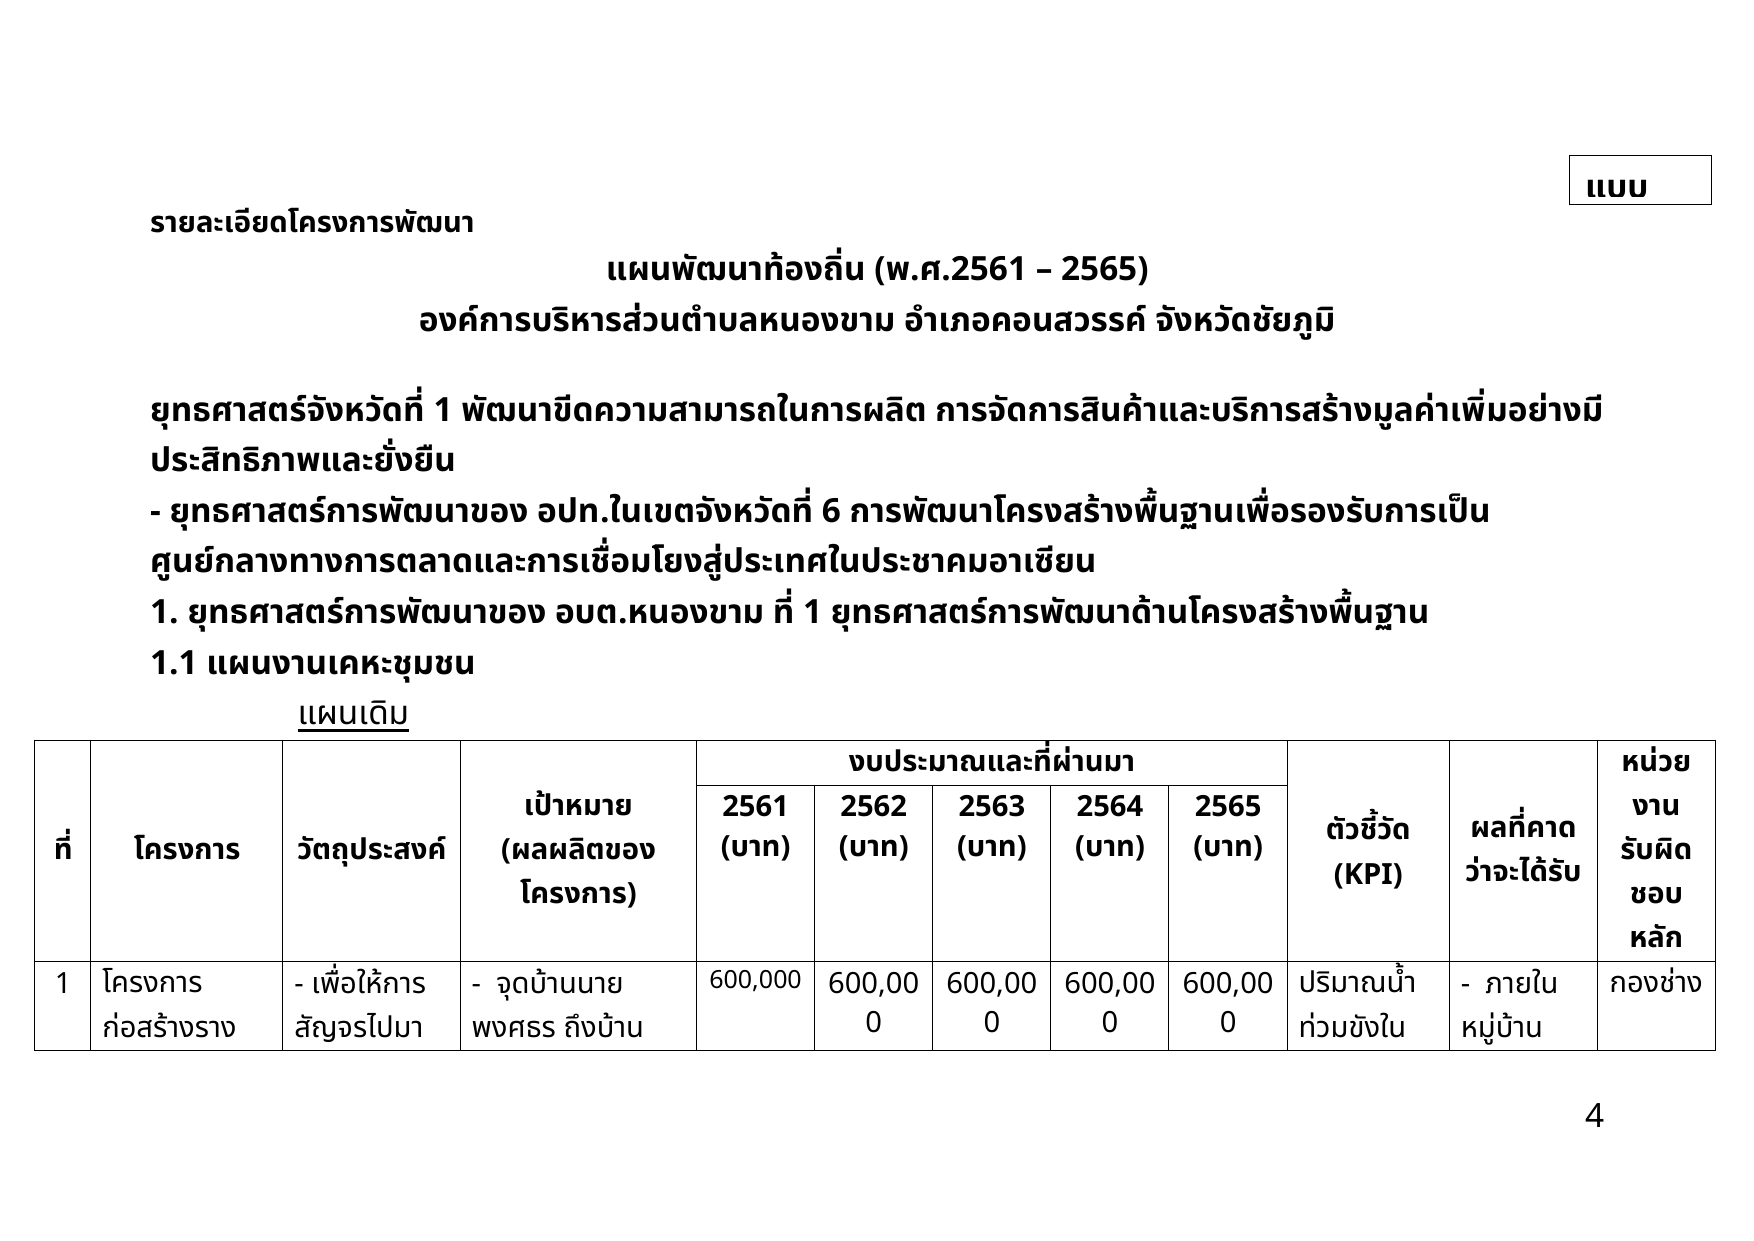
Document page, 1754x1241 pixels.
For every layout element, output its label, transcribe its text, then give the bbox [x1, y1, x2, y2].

table_cell 2564 (บาท) [1051, 786, 1168, 961]
table_cell 2565 (บาท) [1169, 786, 1287, 961]
table_header งบประมาณและที่ผ่านมา [697, 741, 1287, 785]
table_cell 1 [35, 962, 90, 1050]
table_cell 2563 (บาท) [933, 786, 1050, 961]
table_cell 600,000 [933, 962, 1050, 1050]
table_header เป้าหมาย (ผลผลิตของโครงการ) [461, 741, 696, 961]
table_header ผลที่คาดว่าจะได้รับ [1450, 741, 1597, 961]
table_cell 600,000 [815, 962, 932, 1050]
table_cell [91, 962, 282, 1050]
title - ยุทธศาสตร์การพัฒนาของ อปท.ในเขตจังหวัดที่ 6 การพัฒนาโครงสร้างพื้นฐานเพื่อรองรับการเป็นศูนย์กลางทางการตลาดและการเชื่อมโยงสู่ประเทศในประชาคมอาเซียน [150, 487, 1604, 588]
table_cell 2561 (บาท) [697, 786, 814, 961]
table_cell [283, 962, 460, 1050]
table_header ตัวชี้วัด (KPI) [1288, 741, 1449, 961]
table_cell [1450, 962, 1597, 1050]
table_header ที่ [35, 741, 90, 961]
table_cell 2562 (บาท) [815, 786, 932, 961]
title 1. ยุทธศาสตร์การพัฒนาของ อบต.หนองขาม ที่ 1 ยุทธศาสตร์การพัฒนาด้านโครงสร้างพื้นฐาน [150, 588, 1604, 638]
table_header วัตถุประสงค์ [283, 741, 460, 961]
table_header หน่วยงาน รับผิดชอบหลัก [1598, 741, 1715, 961]
table_cell 600,000 [1169, 962, 1287, 1050]
table_cell 600,000 [697, 962, 814, 1050]
title ยุทธศาสตร์จังหวัดที่ 1 พัฒนาขีดความสามารถในการผลิต การจัดการสินค้าและบริการสร้างมูลค่าเพิ่มอย่างมีประสิทธิภาพและยั่งยืน [150, 386, 1604, 487]
text รายละเอียดโครงการพัฒนา [150, 201, 1604, 245]
title องค์การบริหารส่วนตำบลหนองขาม อำเภอคอนสวรรค์ จังหวัดชัยภูมิ [150, 296, 1604, 346]
title แผนเดิม [150, 689, 1604, 739]
table_cell กองช่าง [1598, 962, 1715, 1050]
table_header โครงการ [91, 741, 282, 961]
title 1.1 แผนงานเคหะชุมชน [150, 638, 1604, 689]
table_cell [1288, 962, 1449, 1050]
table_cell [461, 962, 696, 1050]
table_cell 600,000 [1051, 962, 1168, 1050]
title แผนพัฒนาท้องถิ่น (พ.ศ.2561 – 2565) [150, 245, 1604, 296]
